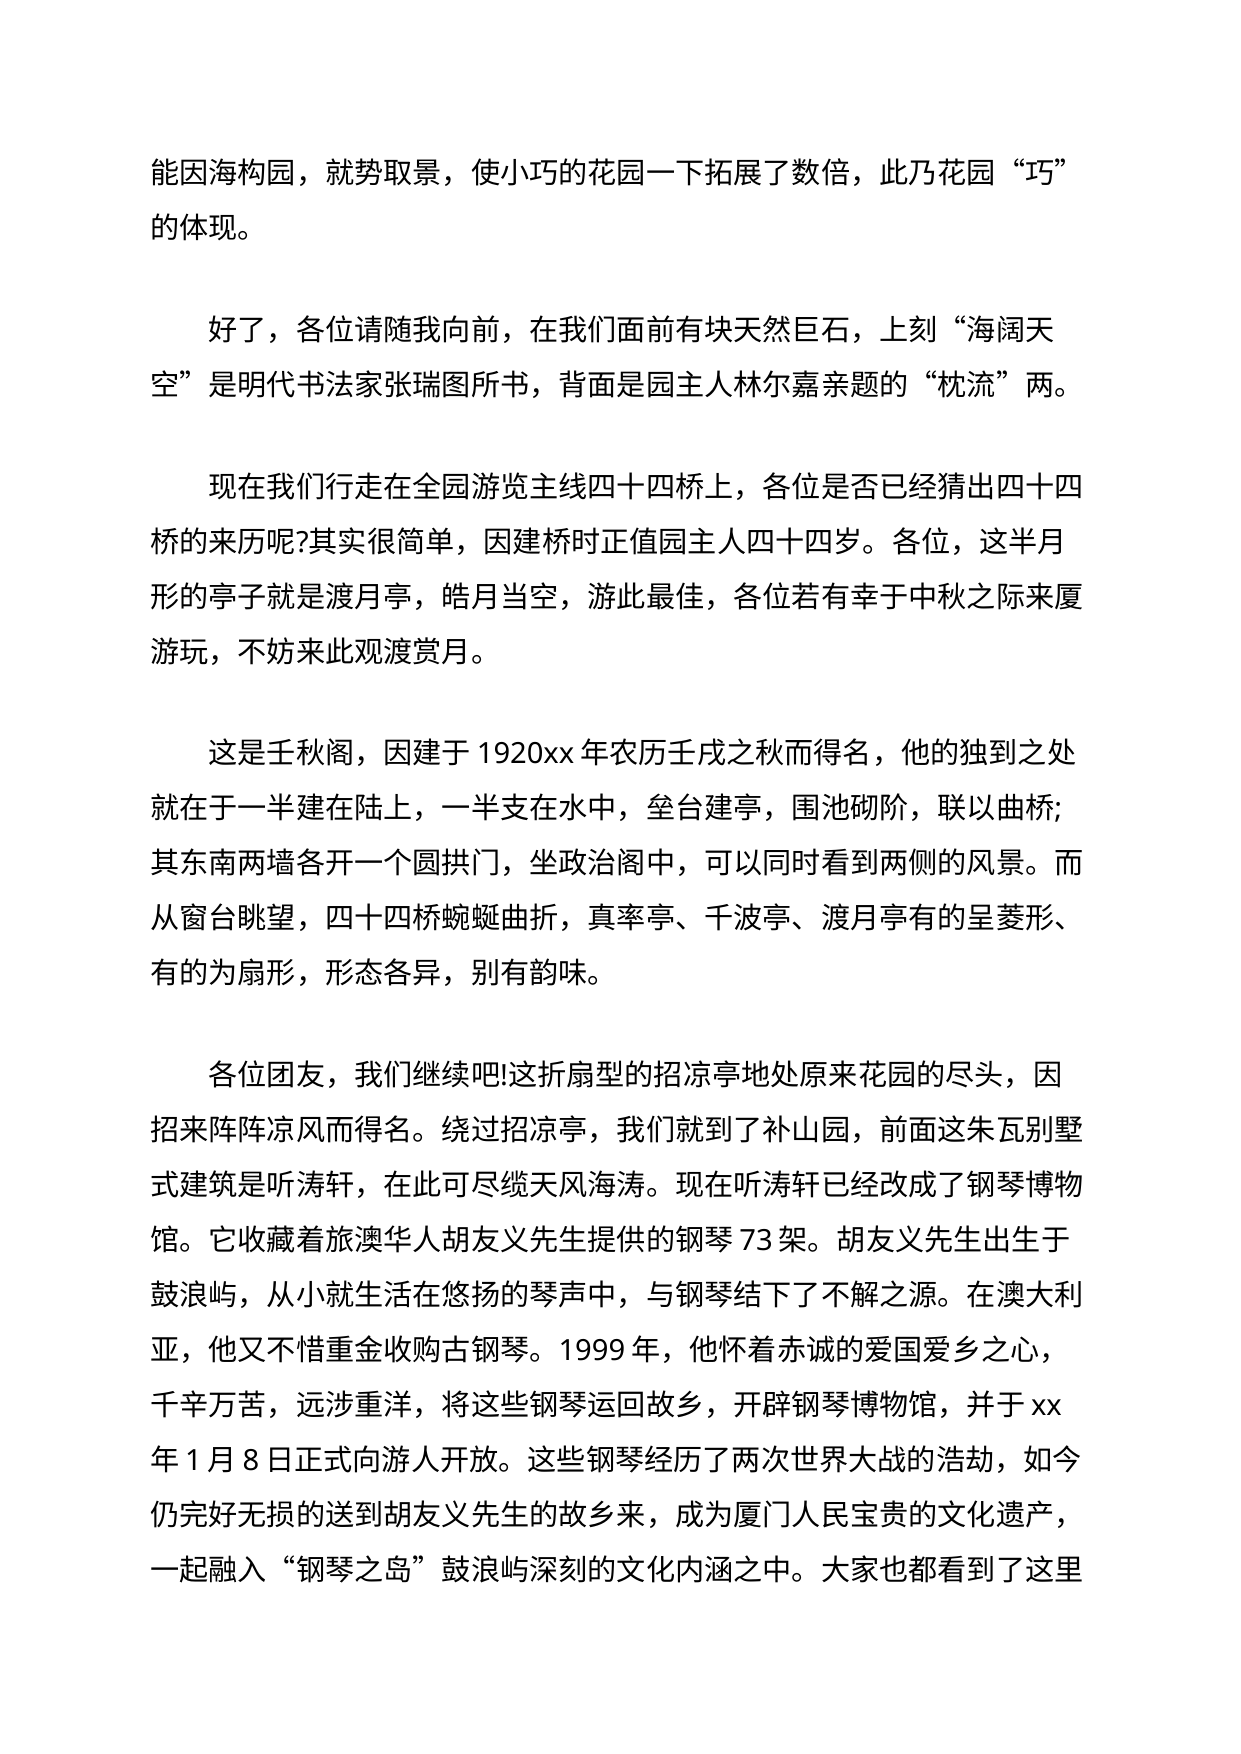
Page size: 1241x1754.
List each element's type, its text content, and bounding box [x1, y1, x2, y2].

text 现在我们行走在全园游览主线四十四桥上，各位是否已经猜出四十四桥的来历呢?其实很简单，因建桥时正值园主人四十四岁。各位，这半月形的亭子就是渡月亭，皓月当空，游此最佳，各位若有幸于中秋之际来厦游玩，不妨来此观渡赏月。 [150, 463, 1090, 670]
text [150, 150, 1090, 247]
text 这是壬秋阁，因建于1920xx年农历壬戌之秋而得名，他的独到之处就在于一半建在陆上，一半支在水中，垒台建亭，围池砌阶，联以曲桥;其东南两墙各开一个圆拱门，坐政治阁中，可以同时看到两侧的风景。而从窗台眺望，四十四桥蜿蜒曲折，真率亭、千波亭、渡月亭有的呈菱形、有的为扇形，形态各异，别有韵味。 [150, 730, 1090, 992]
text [150, 1051, 1090, 1588]
text 好了，各位请随我向前，在我们面前有块天然巨石，上刻“海阔天空”是明代书法家张瑞图所书，背面是园主人林尔嘉亲题的“枕流”两。 [150, 307, 1090, 404]
